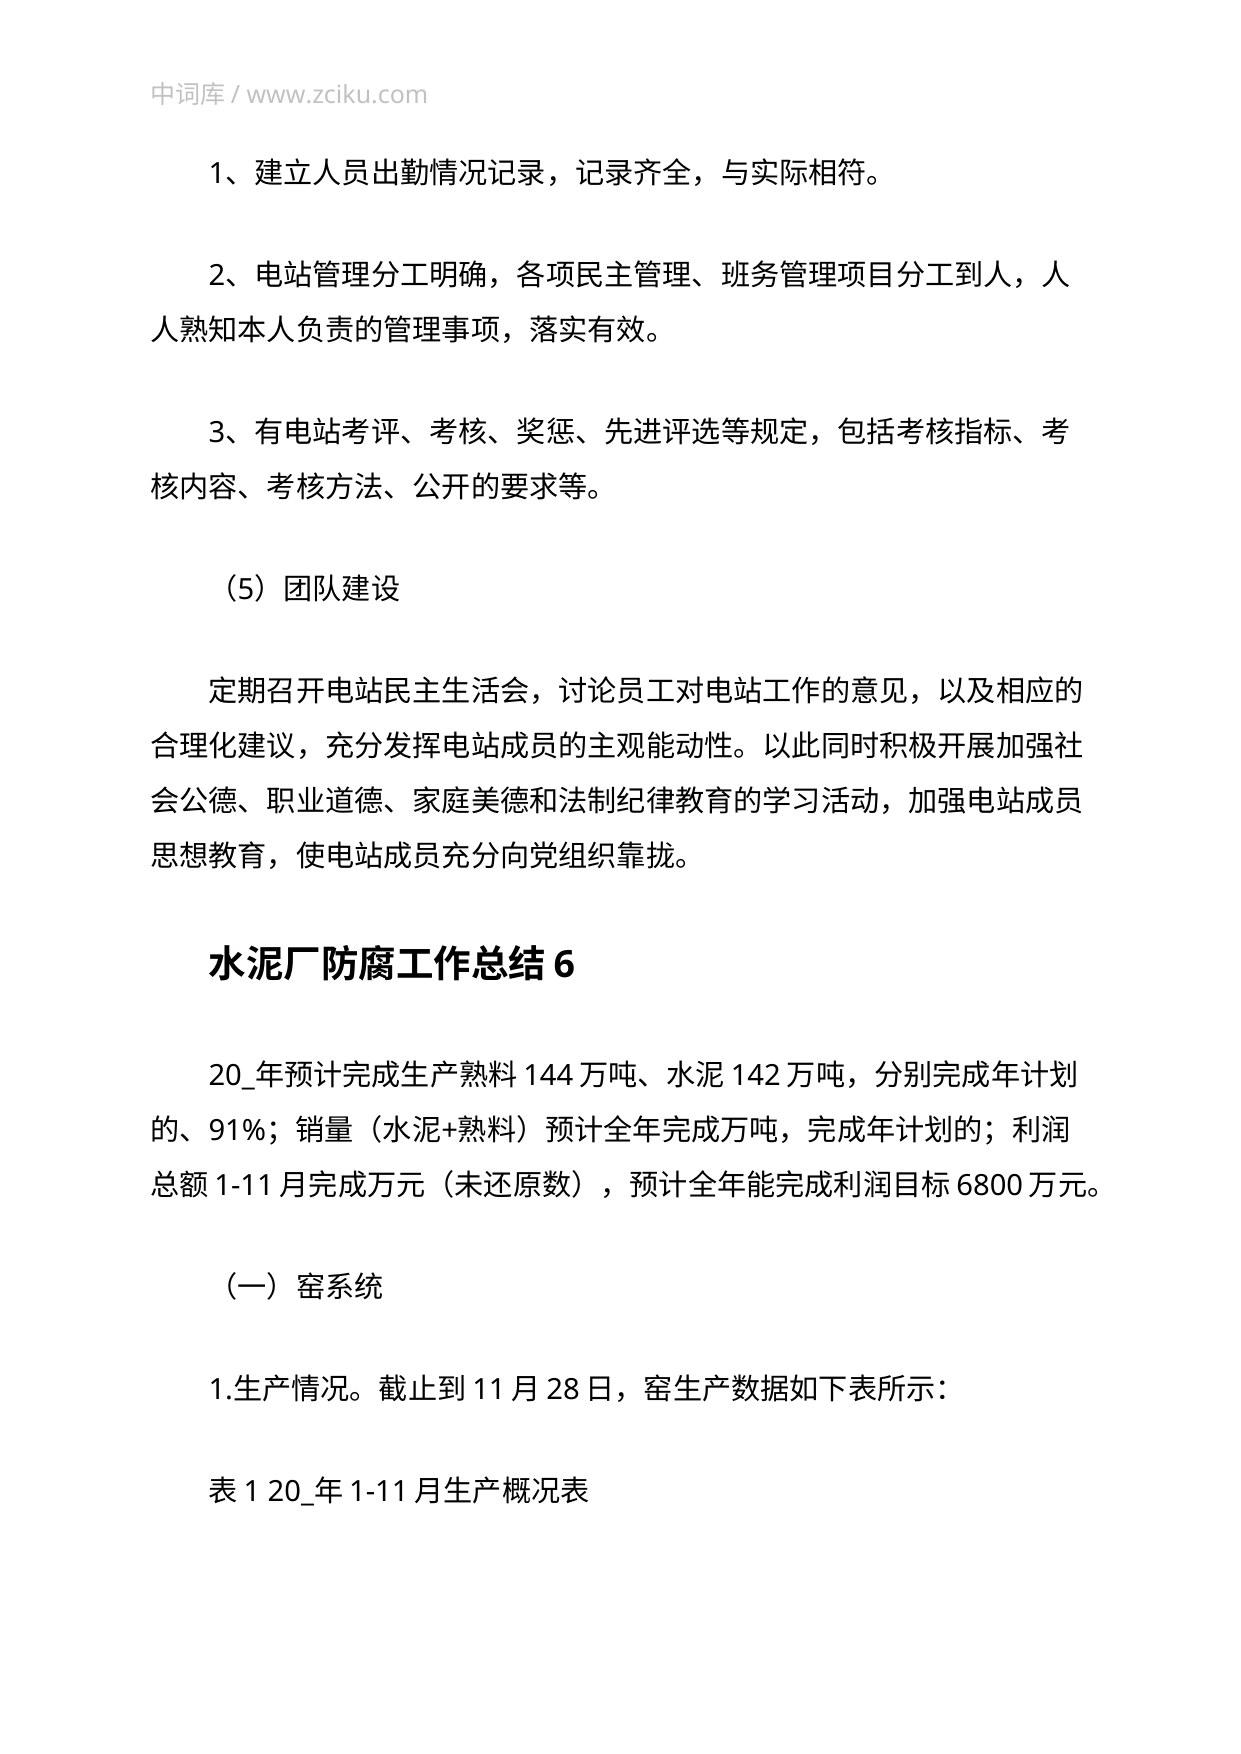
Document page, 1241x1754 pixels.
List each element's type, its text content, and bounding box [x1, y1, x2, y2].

text 表1 20_年1-11月生产概况表 [150, 1467, 1090, 1510]
text 定期召开电站民主生活会，讨论员工对电站工作的意见，以及相应的合理化建议，充分发挥电站成员的主观能动性。以此同时积极开展加强社会公德、职业道德、家庭美德和法制纪律教育的学习活动，加强电站成员思想教育，使电站成员充分向党组织靠拢。 [150, 667, 1090, 874]
text （5）团队建设 [150, 566, 1090, 608]
text （一）窑系统 [150, 1263, 1090, 1306]
text 20_年预计完成生产熟料144万吨、水泥142万吨，分别完成年计划的、91%；销量（水泥+熟料）预计全年完成万吨，完成年计划的；利润总额1-11月完成万元（未还原数），预计全年能完成利润目标6800万元。 [150, 1052, 1090, 1204]
text 1.生产情况。截止到11月28日，窑生产数据如下表所示： [150, 1365, 1090, 1408]
text 水泥厂防腐工作总结6 [150, 934, 1090, 988]
text 2、电站管理分工明确，各项民主管理、班务管理项目分工到人，人人熟知本人负责的管理事项，落实有效。 [150, 252, 1090, 349]
text 1、建立人员出勤情况记录，记录齐全，与实际相符。 [150, 150, 1090, 192]
text 3、有电站考评、考核、奖惩、先进评选等规定，包括考核指标、考核内容、考核方法、公开的要求等。 [150, 409, 1090, 506]
